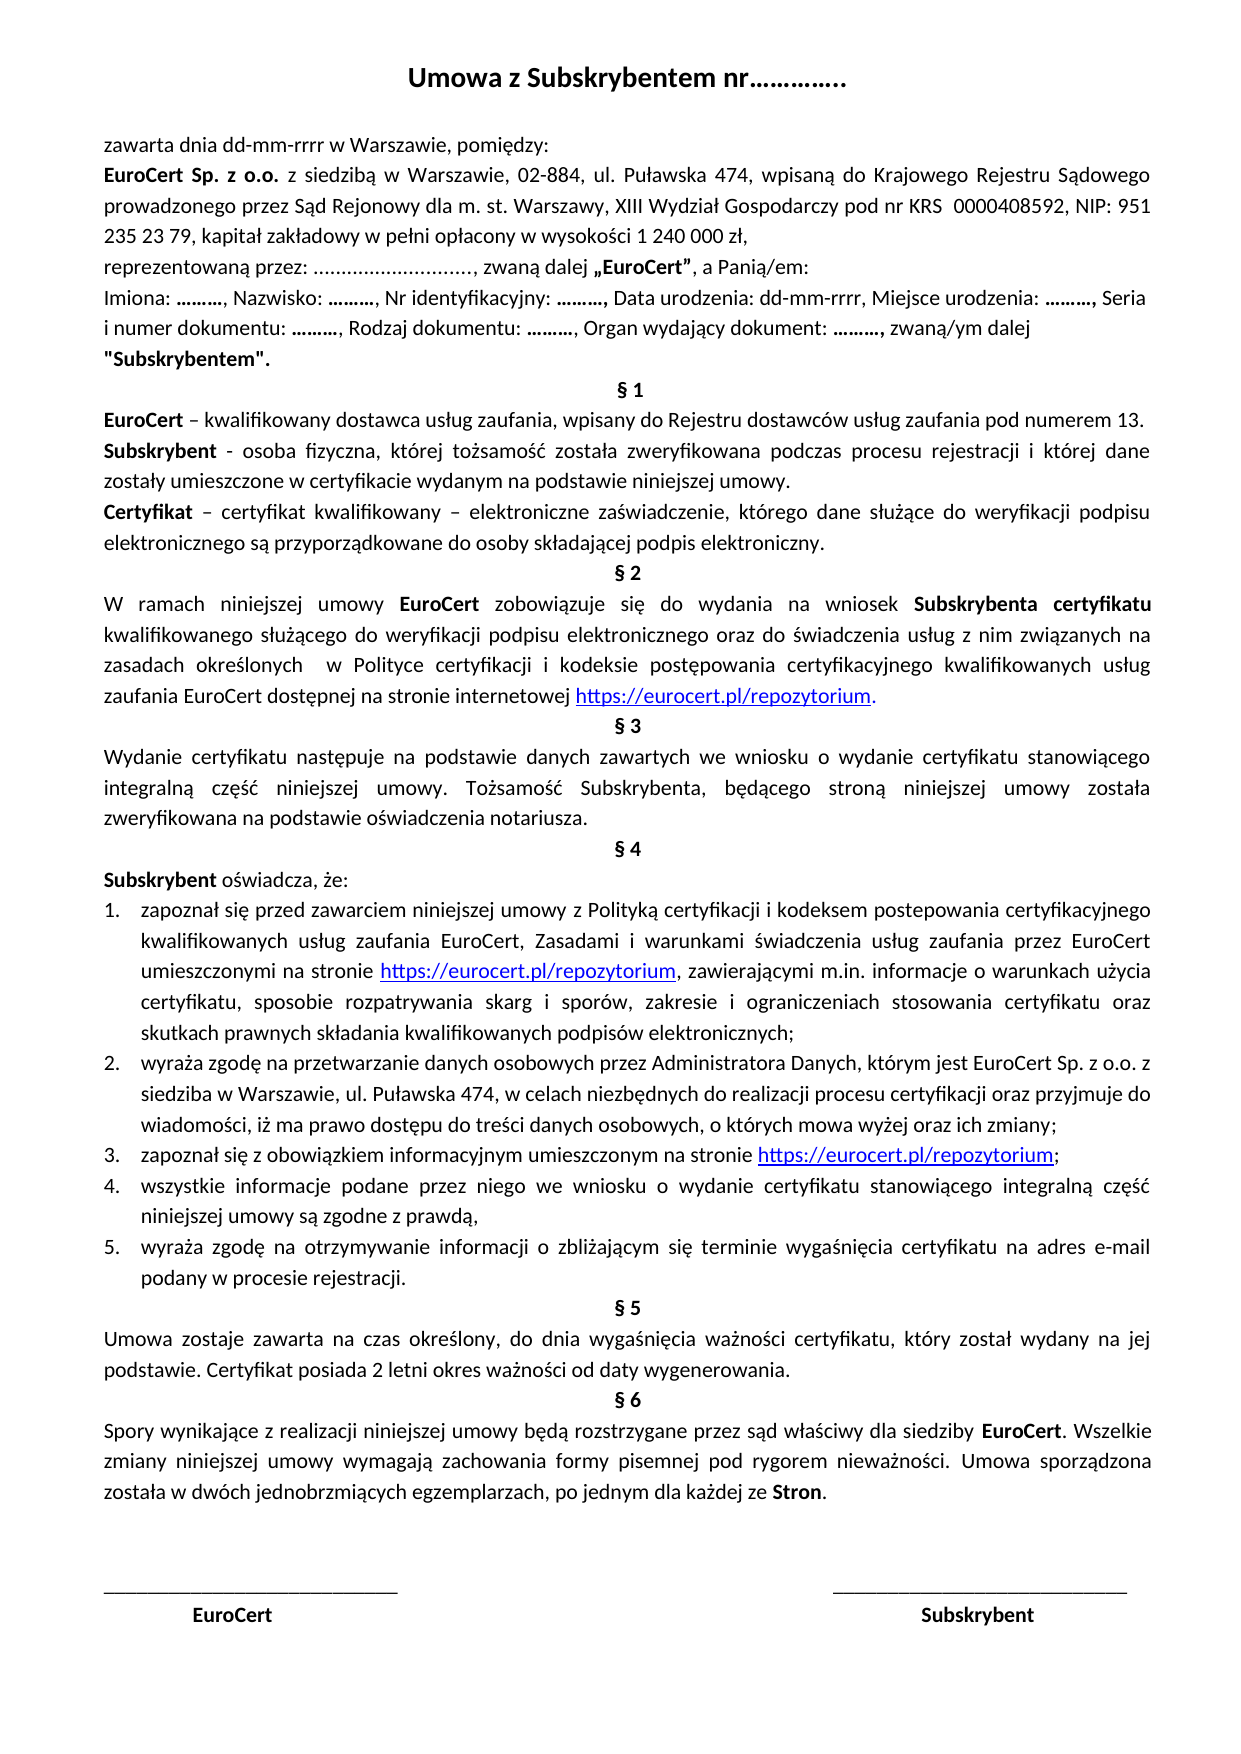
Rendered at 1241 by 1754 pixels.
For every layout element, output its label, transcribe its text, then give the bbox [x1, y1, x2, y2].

text § 3 [103, 713, 1152, 739]
text § 2 [103, 559, 1152, 586]
text Certyfikat – certyfikat kwalifikowany – elektroniczne zaświadczenie, którego dane służące do weryfikacji podpisu elektronicznego są przyporządkowane do osoby składającej podpis elektroniczny. [103, 498, 1152, 556]
text ___________________________ ___________________________ [103, 1570, 1152, 1597]
text reprezentowaną przez: , zwaną dalej „EuroCert”, a Panią/em: [103, 253, 1152, 280]
text § 6 [103, 1386, 1152, 1413]
text EuroCert Sp. z o.o. z siedzibą w Warszawie, 02-884, ul. Puławska 474, wpisaną do Krajowego Rejestru Sądowego prowadzonego przez Sąd Rejonowy dla m. st. Warszawy, XIII Wydział Gospodarczy pod nr KRS 0000408592, NIP: 951 235 23 79, kapitał zakładowy w pełni opłacony w wysokości 1 240 000 zł, [103, 161, 1152, 249]
text EuroCert Subskrybent [103, 1601, 1152, 1627]
text EuroCert – kwalifikowany dostawca usług zaufania, wpisany do Rejestru dostawców usług zaufania pod numerem 13. [103, 406, 1152, 433]
text Wydanie certyfikatu następuje na podstawie danych zawartych we wniosku o wydanie certyfikatu stanowiącego integralną część niniejszej umowy. Tożsamość Subskrybenta, będącego stroną niniejszej umowy została zweryfikowana na podstawie oświadczenia notariusza. [103, 743, 1152, 831]
text Umowa zostaje zawarta na czas określony, do dnia wygaśnięcia ważności certyfikatu, który został wydany na jej podstawie. Certyfikat posiada 2 letni okres ważności od daty wygenerowania. [103, 1325, 1152, 1382]
list wyraża zgodę na otrzymywanie informacji o zbliżającym się terminie wygaśnięcia certyfikatu na adres e-mail podany w procesie rejestracji. [103, 1233, 1152, 1291]
text § 5 [103, 1294, 1152, 1321]
list zapoznał się z obowiązkiem informacyjnym umieszczonym na stronie https://eurocert.pl/repozytorium; [103, 1141, 1152, 1168]
text Subskrybent oświadcza, że: [103, 866, 1152, 892]
text zawarta dnia dd-mm-rrrr w Warszawie, pomiędzy: [103, 131, 1152, 157]
list wszystkie informacje podane przez niego we wniosku o wydanie certyfikatu stanowiącego integralną część niniejszej umowy są zgodne z prawdą, [103, 1172, 1152, 1229]
text Umowa z Subskrybentem nr………….. [103, 59, 1152, 95]
text § 4 [103, 835, 1152, 862]
text W ramach niniejszej umowy EuroCert zobowiązuje się do wydania na wniosek Subskrybenta certyfikatu kwalifikowanego służącego do weryfikacji podpisu elektronicznego oraz do świadczenia usług z nim związanych na zasadach określonych w Polityce certyfikacji i kodeksie postępowania certyfikacyjnego kwalifikowanych usług zaufania EuroCert dostępnej na stronie internetowej https://eurocert.pl/repozytorium. [103, 590, 1152, 709]
text Subskrybent - osoba fizyczna, której tożsamość została zweryfikowana podczas procesu rejestracji i której dane zostały umieszczone w certyfikacie wydanym na podstawie niniejszej umowy. [103, 437, 1152, 494]
list wyraża zgodę na przetwarzanie danych osobowych przez Administratora Danych, którym jest EuroCert Sp. z o.o. z siedziba w Warszawie, ul. Puławska 474, w celach niezbędnych do realizacji procesu certyfikacji oraz przyjmuje do wiadomości, iż ma prawo dostępu do treści danych osobowych, o których mowa wyżej oraz ich zmiany; [103, 1049, 1152, 1137]
list zapoznał się przed zawarciem niniejszej umowy z Polityką certyfikacji i kodeksem postepowania certyfikacyjnego kwalifikowanych usług zaufania EuroCert, Zasadami i warunkami świadczenia usług zaufania przez EuroCert umieszczonymi na stronie https://eurocert.pl/repozytorium, zawierającymi m.in. informacje o warunkach użycia certyfikatu, sposobie rozpatrywania skarg i sporów, zakresie i ograniczeniach stosowania certyfikatu oraz skutkach prawnych składania kwalifikowanych podpisów elektronicznych; [103, 896, 1152, 1046]
text § 1 [103, 376, 1152, 402]
text Imiona: ………, Nazwisko: ………, Nr identyfikacyjny: ………, Data urodzenia: dd-mm-rrrr, Miejsce urodzenia: ………, Seria i numer dokumentu: ………, Rodzaj dokumentu: ………, Organ wydający dokument: ………, zwaną/ym dalej "Subskrybentem". [103, 284, 1152, 372]
text Spory wynikające z realizacji niniejszej umowy będą rozstrzygane przez sąd właściwy dla siedziby EuroCert. Wszelkie zmiany niniejszej umowy wymagają zachowania formy pisemnej pod rygorem nieważności. Umowa sporządzona została w dwóch jednobrzmiących egzemplarzach, po jednym dla każdej ze Stron. [103, 1417, 1152, 1505]
